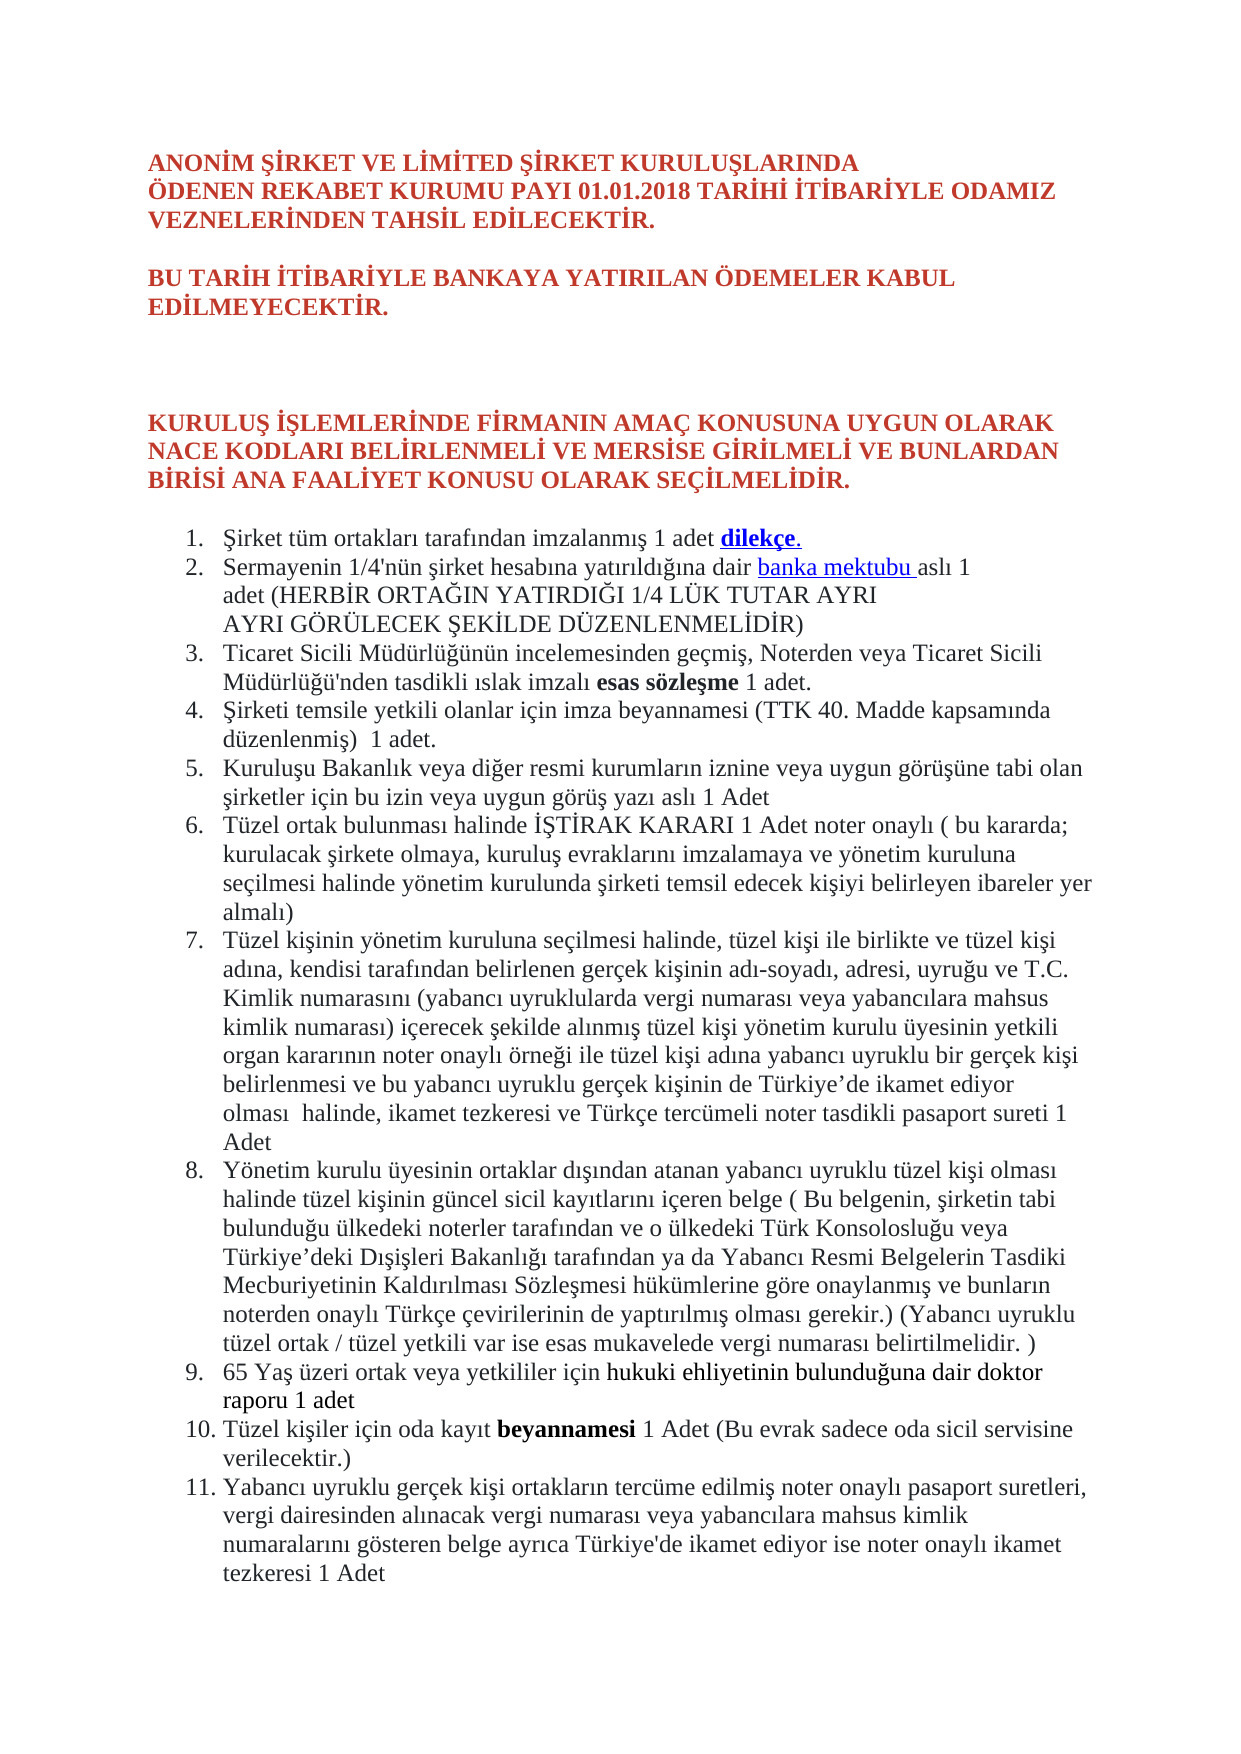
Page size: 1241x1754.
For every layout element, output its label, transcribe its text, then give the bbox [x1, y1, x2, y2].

text ANONİM ŞİRKET VE LİMİTED ŞİRKET KURULUŞLARINDA ÖDENEN REKABET KURUMU PAYI 01.01.2018 TARİHİ İTİBARİYLE ODAMIZ VEZNELERİNDEN TAHSİL EDİLECEKTİR. [148, 148, 1093, 234]
list Şirket tüm ortakları tarafından imzalanmış 1 adet dilekçe. [185, 523, 1093, 552]
list Sermayenin 1/4'nün şirket hesabına yatırıldığına dair banka mektubu aslı 1 adet (HERBİR ORTAĞIN YATIRDIĞI 1/4 LÜK TUTAR AYRI AYRI GÖRÜLECEK ŞEKİLDE DÜZENLENMELİDİR) [185, 552, 1093, 638]
list Tüzel kişinin yönetim kuruluna seçilmesi halinde, tüzel kişi ile birlikte ve tüzel kişi adına, kendisi tarafından belirlenen gerçek kişinin adı-soyadı, adresi, uyruğu ve T.C. Kimlik numarasını (yabancı uyruklularda vergi numarası veya yabancılara mahsus kimlik numarası) içerecek şekilde alınmış tüzel kişi yönetim kurulu üyesinin yetkili organ kararının noter onaylı örneği ile tüzel kişi adına yabancı uyruklu bir gerçek kişi belirlenmesi ve bu yabancı uyruklu gerçek kişinin de Türkiye’de ikamet ediyor olması halinde, ikamet tezkeresi ve Türkçe tercümeli noter tasdikli pasaport sureti 1 Adet [185, 926, 1093, 1156]
list Yönetim kurulu üyesinin ortaklar dışından atanan yabancı uyruklu tüzel kişi olması halinde tüzel kişinin güncel sicil kayıtlarını içeren belge ( Bu belgenin, şirketin tabi bulunduğu ülkedeki noterler tarafından ve o ülkedeki Türk Konsolosluğu veya Türkiye’deki Dışişleri Bakanlığı tarafından ya da Yabancı Resmi Belgelerin Tasdiki Mecburiyetinin Kaldırılması Sözleşmesi hükümlerine göre onaylanmış ve bunların noterden onaylı Türkçe çevirilerinin de yaptırılmış olması gerekir.) (Yabancı uyruklu tüzel ortak / tüzel yetkili var ise esas mukavelede vergi numarası belirtilmelidir. ) [185, 1156, 1093, 1357]
text BU TARİH İTİBARİYLE BANKAYA YATIRILAN ÖDEMELER KABUL EDİLMEYECEKTİR. [148, 263, 1093, 321]
list Yabancı uyruklu gerçek kişi ortakların tercüme edilmiş noter onaylı pasaport suretleri, vergi dairesinden alınacak vergi numarası veya yabancılara mahsus kimlik numaralarını gösteren belge ayrıca Türkiye'de ikamet ediyor ise noter onaylı ikamet tezkeresi 1 Adet [185, 1472, 1093, 1587]
text KURULUŞ İŞLEMLERİNDE FİRMANIN AMAÇ KONUSUNA UYGUN OLARAK NACE KODLARI BELİRLENMELİ VE MERSİSE GİRİLMELİ VE BUNLARDAN BİRİSİ ANA FAALİYET KONUSU OLARAK SEÇİLMELİDİR. [148, 408, 1093, 494]
list Kuruluşu Bakanlık veya diğer resmi kurumların iznine veya uygun görüşüne tabi olan şirketler için bu izin veya uygun görüş yazı aslı 1 Adet [185, 753, 1093, 811]
list Tüzel kişiler için oda kayıt beyannamesi 1 Adet (Bu evrak sadece oda sicil servisine verilecektir.) [185, 1414, 1093, 1472]
list Tüzel ortak bulunması halinde İŞTİRAK KARARI 1 Adet noter onaylı ( bu kararda; kurulacak şirkete olmaya, kuruluş evraklarını imzalamaya ve yönetim kuruluna seçilmesi halinde yönetim kurulunda şirketi temsil edecek kişiyi belirleyen ibareler yer almalı) [185, 811, 1093, 926]
list 65 Yaş üzeri ortak veya yetkililer için hukuki ehliyetinin bulunduğuna dair doktor raporu 1 adet [185, 1357, 1093, 1414]
list Ticaret Sicili Müdürlüğünün incelemesinden geçmiş, Noterden veya Ticaret Sicili Müdürlüğü'nden tasdikli ıslak imzalı esas sözleşme 1 adet. [185, 638, 1093, 696]
list Şirketi temsile yetkili olanlar için imza beyannamesi (TTK 40. Madde kapsamında düzenlenmiş) 1 adet. [185, 696, 1093, 753]
